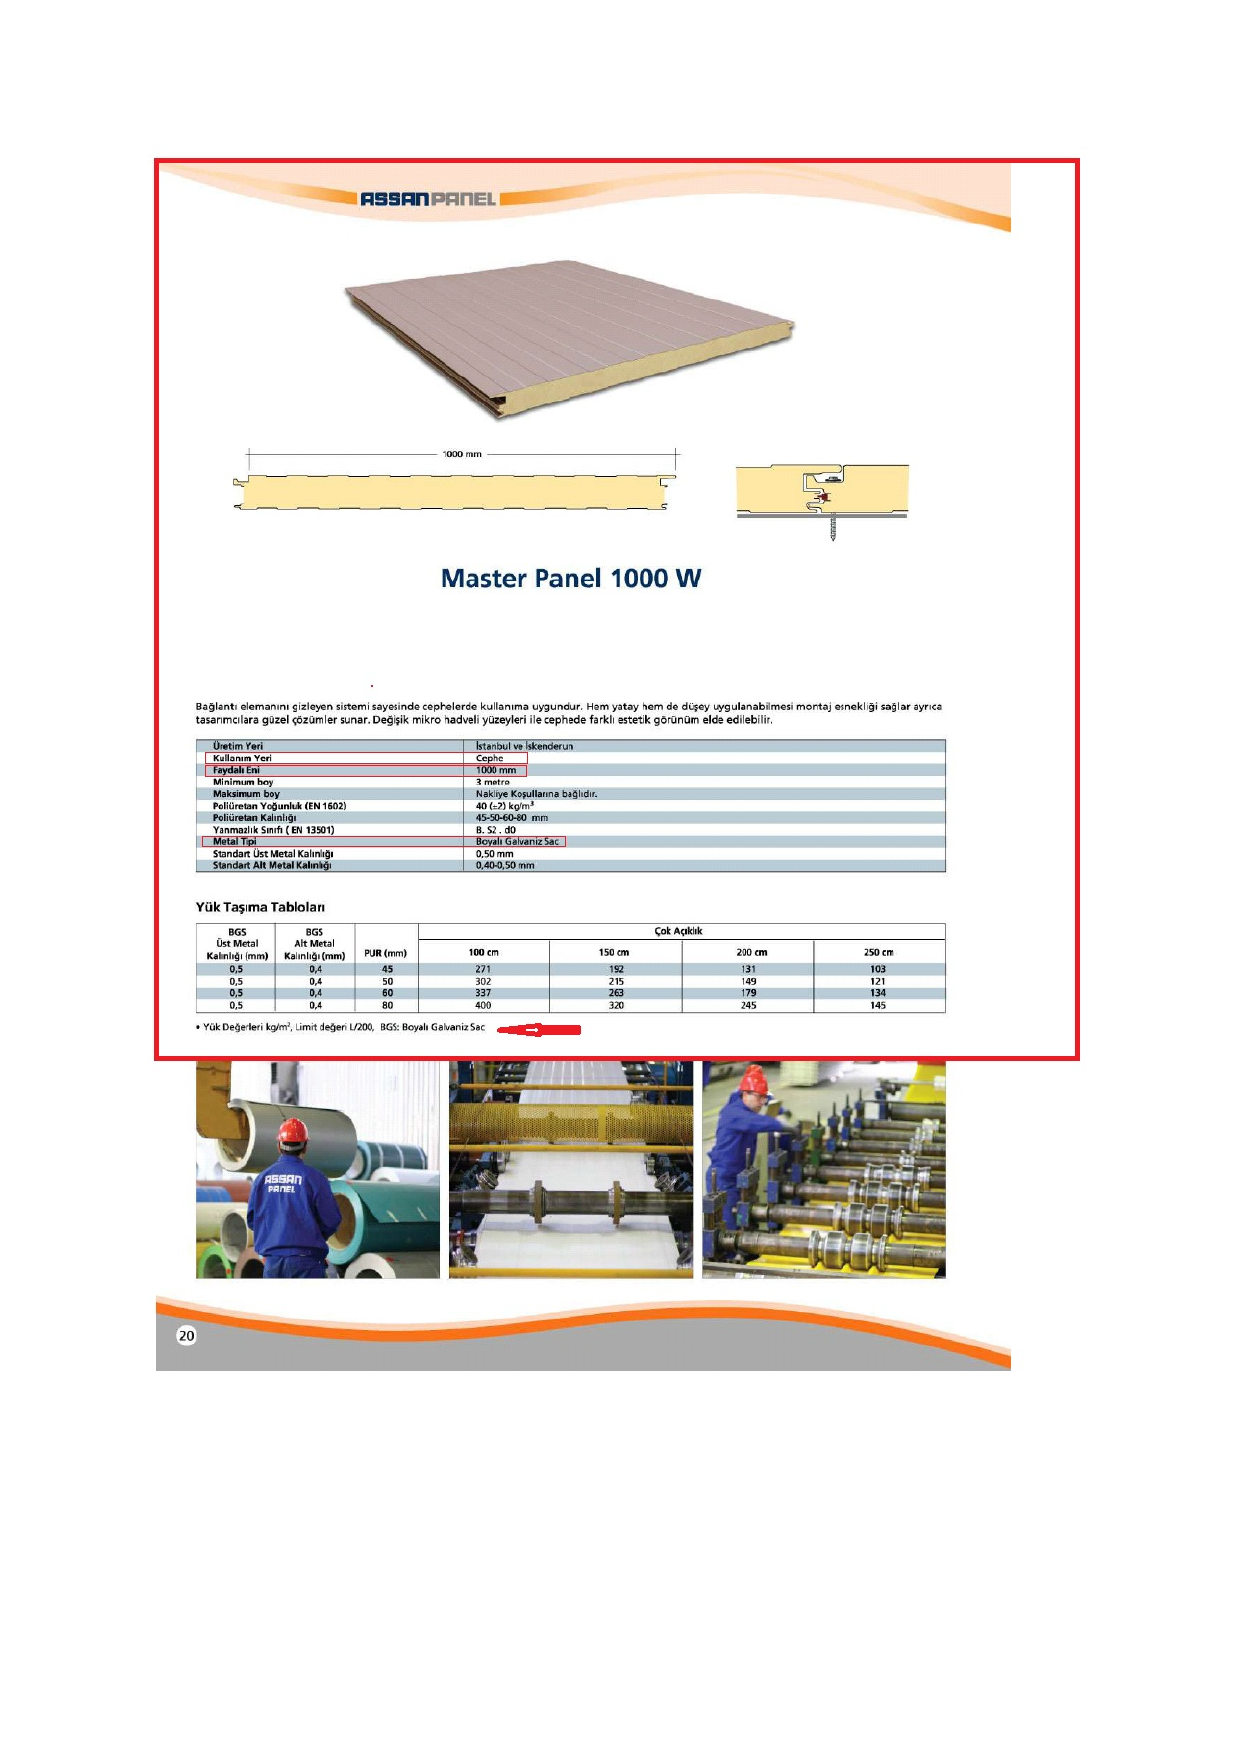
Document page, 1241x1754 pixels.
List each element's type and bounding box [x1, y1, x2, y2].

picture [147, 147, 1091, 1371]
